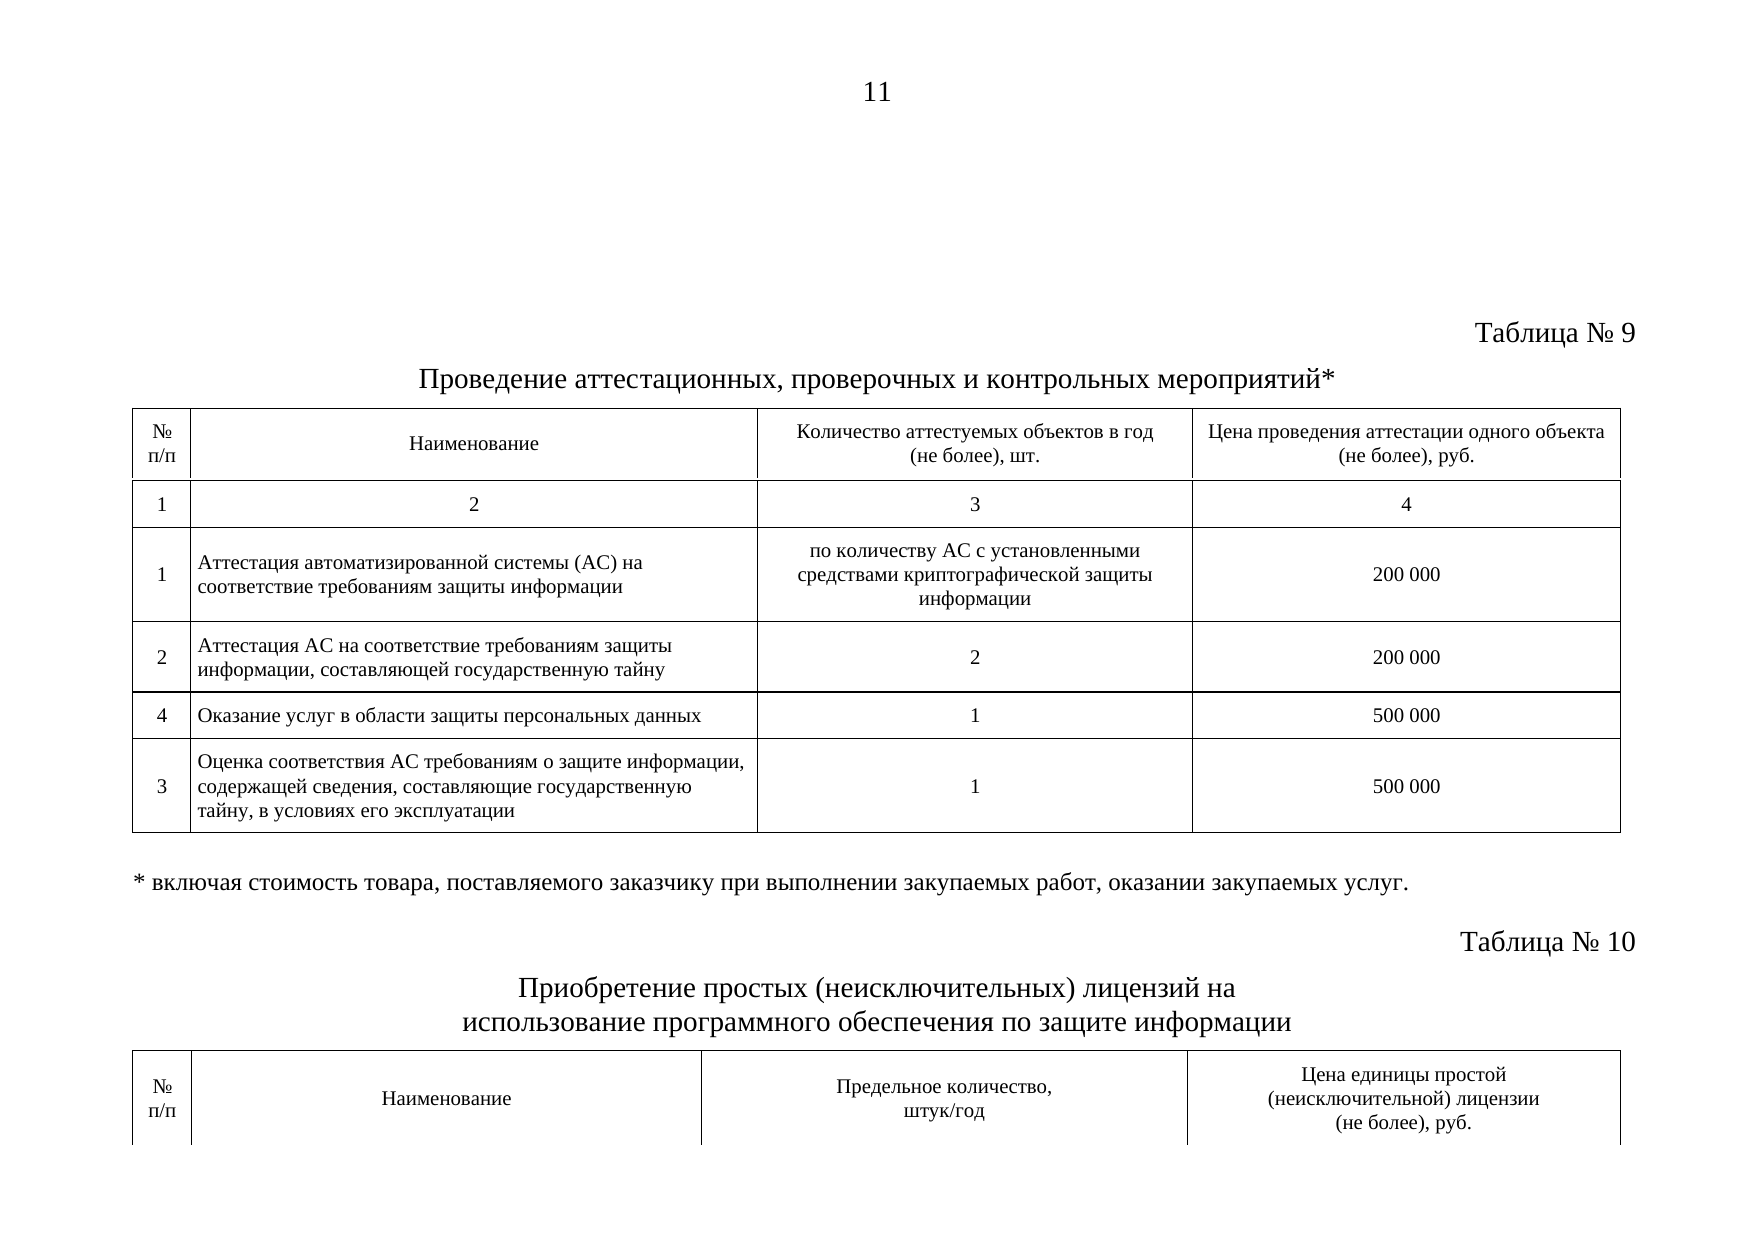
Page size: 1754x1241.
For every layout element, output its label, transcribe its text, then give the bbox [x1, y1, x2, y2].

table_cell Оказание услуг в области защиты персональных данных [191, 693, 757, 738]
text Проведение аттес тационных, проверочных и контрольных мероприятий* [118, 361, 1636, 395]
table_cell 500 000 [1193, 693, 1620, 738]
text использование программного обеспечения по защите информации [118, 1004, 1636, 1037]
table_cell 200 000 [1193, 622, 1620, 691]
table_cell 3 [133, 739, 190, 832]
table_cell Аттестация АС на соответствие требованиям защиты информации, составляющей государственную тайну [191, 622, 757, 691]
table_header № п/п [133, 409, 190, 478]
text Таблица № 10 [118, 924, 1636, 958]
text Приобретение простых (неисключительных) лицензий на [118, 970, 1636, 1004]
table_cell 1 [133, 528, 190, 621]
table_cell 2 [758, 622, 1192, 691]
table_cell по количеству АС с установленными средствами криптографической защиты информации [758, 528, 1192, 621]
table_cell 200 000 [1193, 528, 1620, 621]
table_header № п/п [133, 1051, 191, 1144]
table_header Наименование [191, 409, 757, 478]
table_header Количество аттестуемых объектов в год (не более), шт. [758, 409, 1192, 478]
table_cell 1 [758, 693, 1192, 738]
table_cell Аттестация автоматизированной системы (АС) на соответствие требованиям защиты информации [191, 528, 757, 621]
table_header Наименование [192, 1051, 701, 1144]
table_cell 500 000 [1193, 739, 1620, 832]
text Таблица № 9 [118, 315, 1636, 349]
table_header 4 [1193, 481, 1620, 527]
table_header 1 [133, 481, 190, 527]
table_header Цена единицы простой (неисключительной) лицензии (не более), руб. [1188, 1051, 1620, 1144]
table_header Цена проведения аттестации одного объекта (не более), руб. [1193, 409, 1620, 478]
table_header 3 [758, 481, 1192, 527]
table_header 2 [191, 481, 757, 527]
table_header Предельное количество, штук/год [702, 1051, 1187, 1144]
table_cell 4 [133, 693, 190, 738]
table_cell Оценка соответствия АС требованиям о защите информации, содержащей сведения, составляющие государственную тайну, в условиях его эксплуатации [191, 739, 757, 832]
text * включая стоимость товара, поставляемого заказчику при выполнении закупаемых работ, оказании закупаемых услуг. [133, 867, 1636, 896]
table_cell 1 [758, 739, 1192, 832]
table_cell 2 [133, 622, 190, 691]
